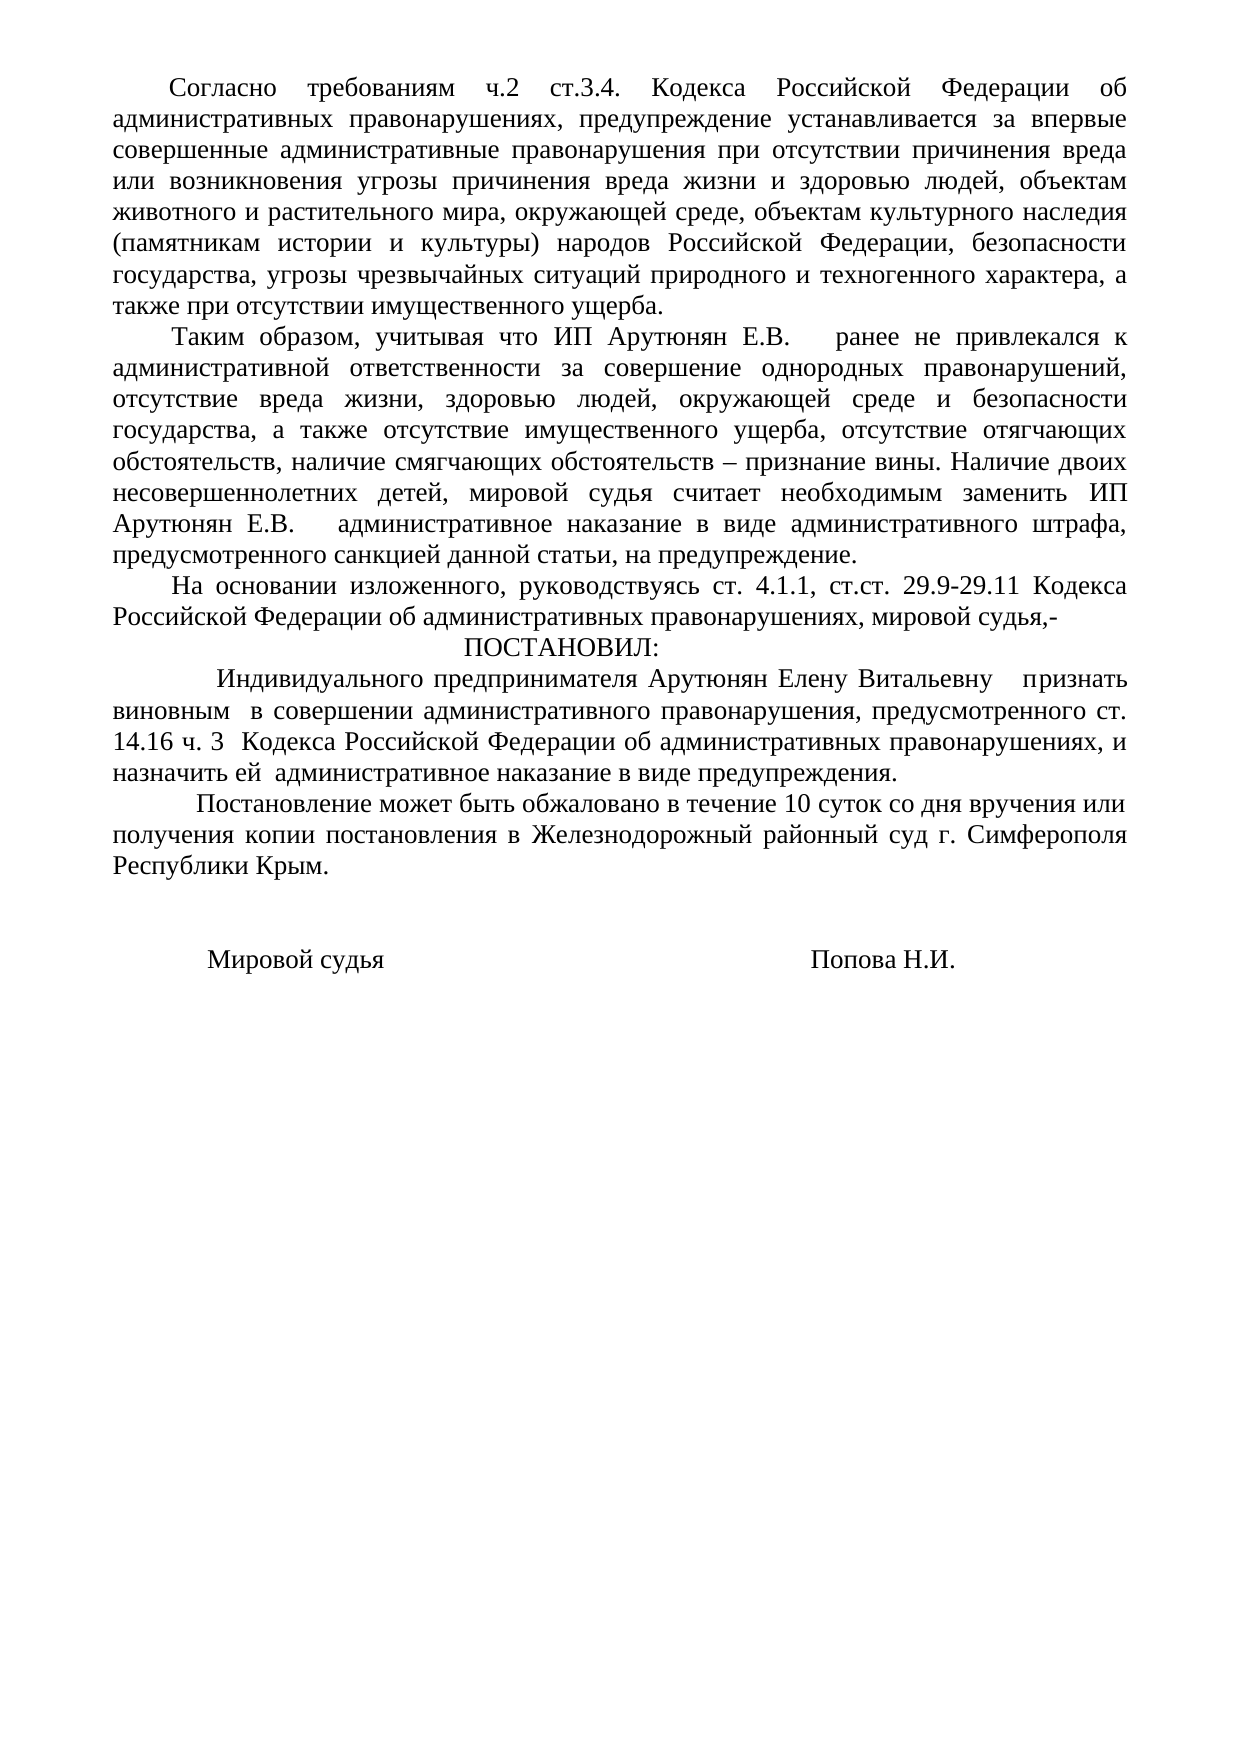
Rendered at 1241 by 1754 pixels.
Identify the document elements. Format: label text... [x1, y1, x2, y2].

text Согласно требованиям ч.2 ст.3.4. Кодекса Российской Федерации об административных правонарушениях, предупреждение устанавливается за впервые совершенные административные правонарушения при отсутствии причинения вреда или возникновения угрозы причинения вреда жизни и здоровью людей, объектам животного и растительного мира, окружающей среде, объектам культурного наследия (памятникам истории и культуры) народов Российской Федерации, безопасности государства, угрозы чрезвычайных ситуаций природного и техногенного характера, а также при отсутствии имущественного ущерба. [112, 71, 1128, 320]
text Мировой судья Попова Н.И. [112, 943, 1128, 974]
text ПОСТАНОВИЛ: [112, 631, 1128, 663]
text Индивидуального предпринимателя Арутюнян Елену Витальевну признать виновным в совершении административного правонарушения, предусмотренного ст. 14.16 ч. 3 Кодекса Российской Федерации об административных правонарушениях, и назначить ей административное наказание в виде предупреждения. [112, 663, 1128, 787]
text На основании изложенного, руководствуясь ст. 4.1.1, ст.ст. 29.9-29.11 Кодекса Российской Федерации об административных правонарушениях, мировой судья,- [112, 569, 1128, 631]
text Таким образом, учитывая что ИП Арутюнян Е.В. ранее не привлекался к административной ответственности за совершение однородных правонарушений, отсутствие вреда жизни, здоровью людей, окружающей среде и безопасности государства, а также отсутствие имущественного ущерба, отсутствие отягчающих обстоятельств, наличие смягчающих обстоятельств – признание вины. Наличие двоих несовершеннолетних детей, мировой судья считает необходимым заменить ИП Арутюнян Е.В. административное наказание в виде административного штрафа, предусмотренного санкцией данной статьи, на предупреждение. [112, 320, 1128, 569]
text Постановление может быть обжаловано в течение 10 суток со дня вручения или получения копии постановления в Железнодорожный районный суд г. Симферополя Республики Крым. [112, 787, 1128, 881]
